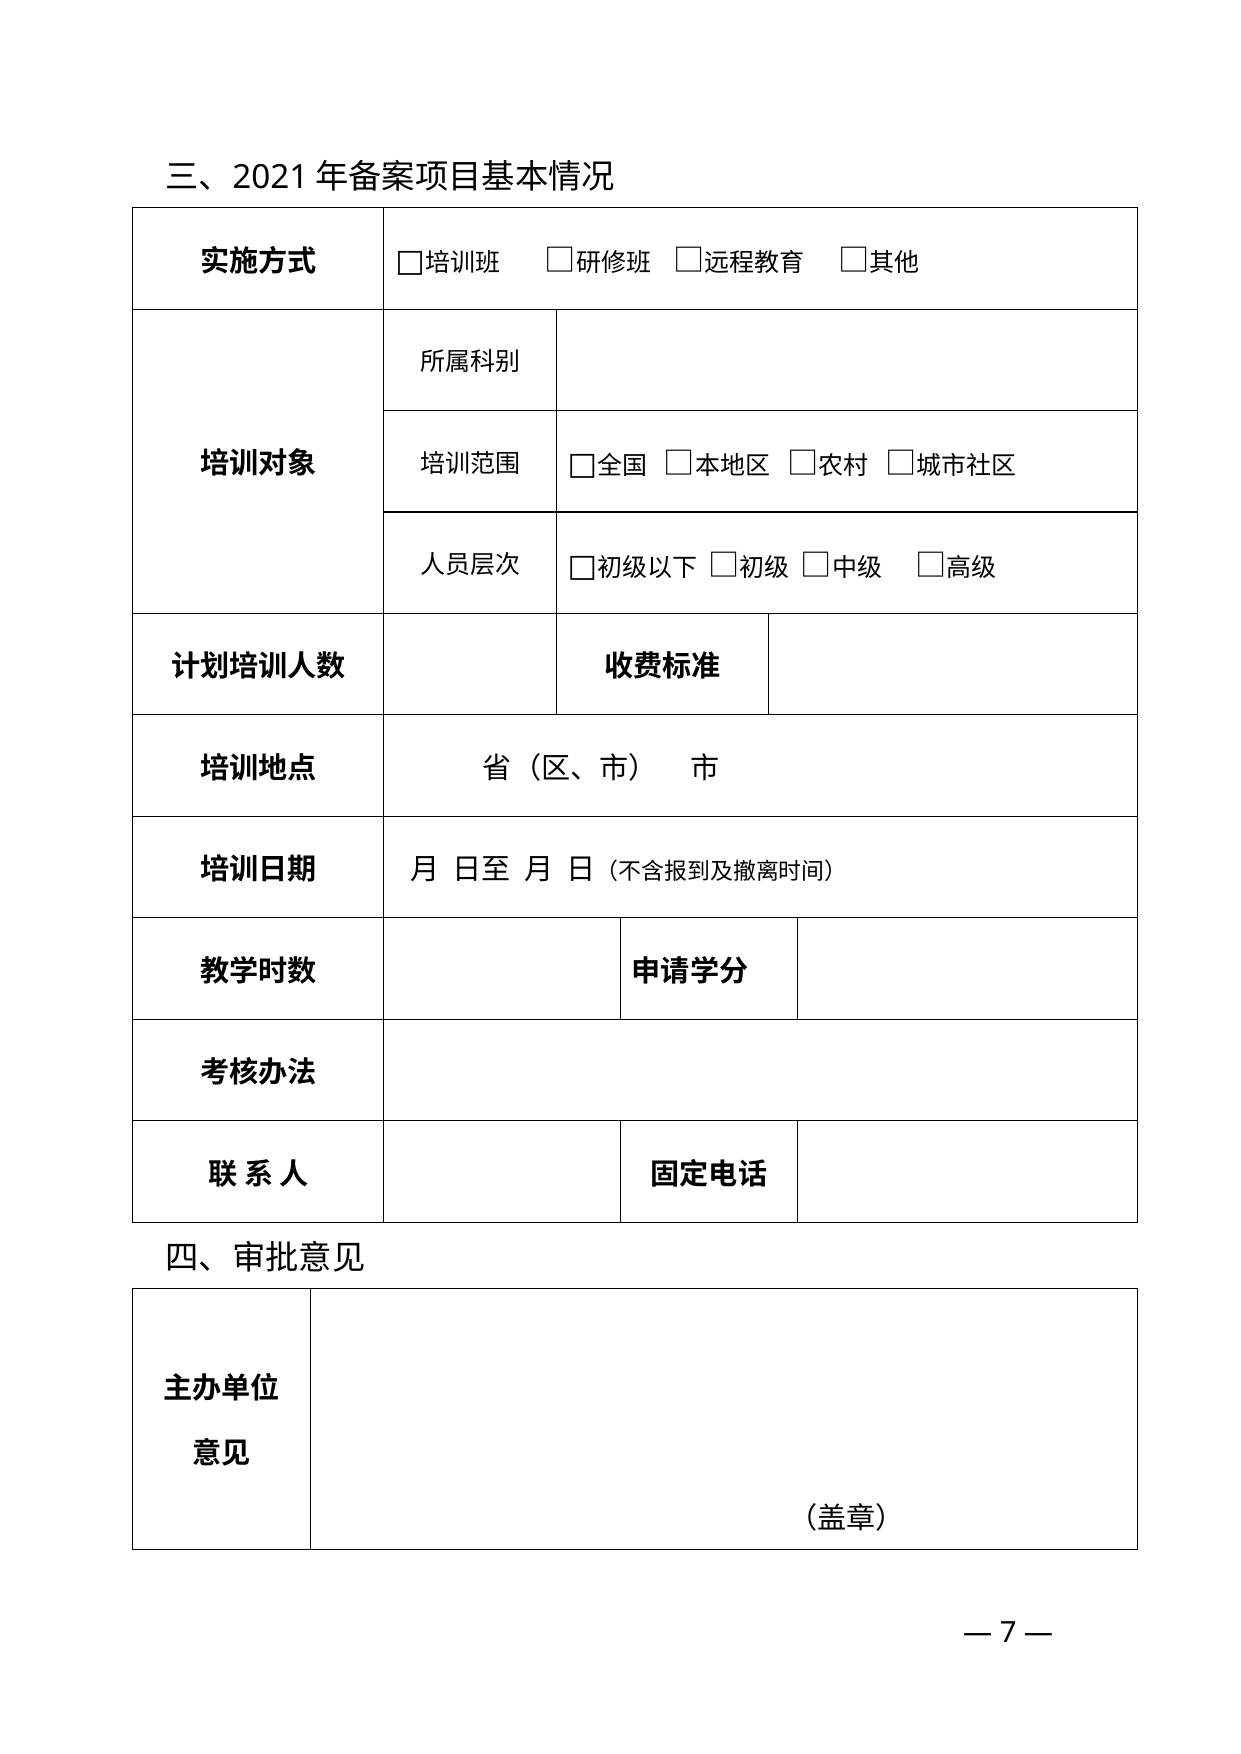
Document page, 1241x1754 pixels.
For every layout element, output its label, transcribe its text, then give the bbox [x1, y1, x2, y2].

table_cell 培训范围 [384, 411, 556, 511]
table_cell 收费标准 [557, 614, 768, 714]
table_cell 月 日至 月 日（不含报到及撤离时间） [384, 817, 1137, 917]
table_header □培训班 □研修班 □远程教育 □其他 [384, 208, 1137, 308]
table_cell [384, 1020, 1137, 1120]
table_cell □全国 □本地区 □农村 □城市社区 [557, 411, 1137, 511]
table_cell 培训地点 [133, 715, 383, 816]
table_cell 人员层次 [384, 513, 556, 613]
table_cell 联 系 人 [133, 1121, 383, 1222]
table_cell 所属科别 [384, 310, 556, 410]
table_cell [769, 614, 1137, 714]
table_cell 教学时数 [133, 918, 383, 1019]
table_header 主办单位 意见 [133, 1289, 310, 1549]
table_cell [557, 310, 1137, 410]
table_cell [798, 1121, 1137, 1222]
table_cell 固定电话 [621, 1121, 797, 1222]
text 四、审批意见 [165, 1223, 1075, 1288]
table_header （盖章） 年 月 日 [311, 1289, 1137, 1549]
table_cell [384, 1121, 620, 1222]
text 三、2021年备案项目基本情况 [165, 142, 1075, 207]
table_cell 省（区、市） 市 [384, 715, 1137, 816]
table_cell [798, 918, 1137, 1019]
table_cell 计划培训人数 [133, 614, 383, 714]
table_header 实施方式 [133, 208, 383, 308]
table_cell 考核办法 [133, 1020, 383, 1120]
table_cell □初级以下 □初级 □中级 □高级 [557, 513, 1137, 613]
table_cell 培训对象 [133, 310, 383, 613]
table_cell [384, 614, 556, 714]
table_cell [384, 918, 620, 1019]
table_cell 申请学分 [621, 918, 797, 1019]
table_cell 培训日期 [133, 817, 383, 917]
